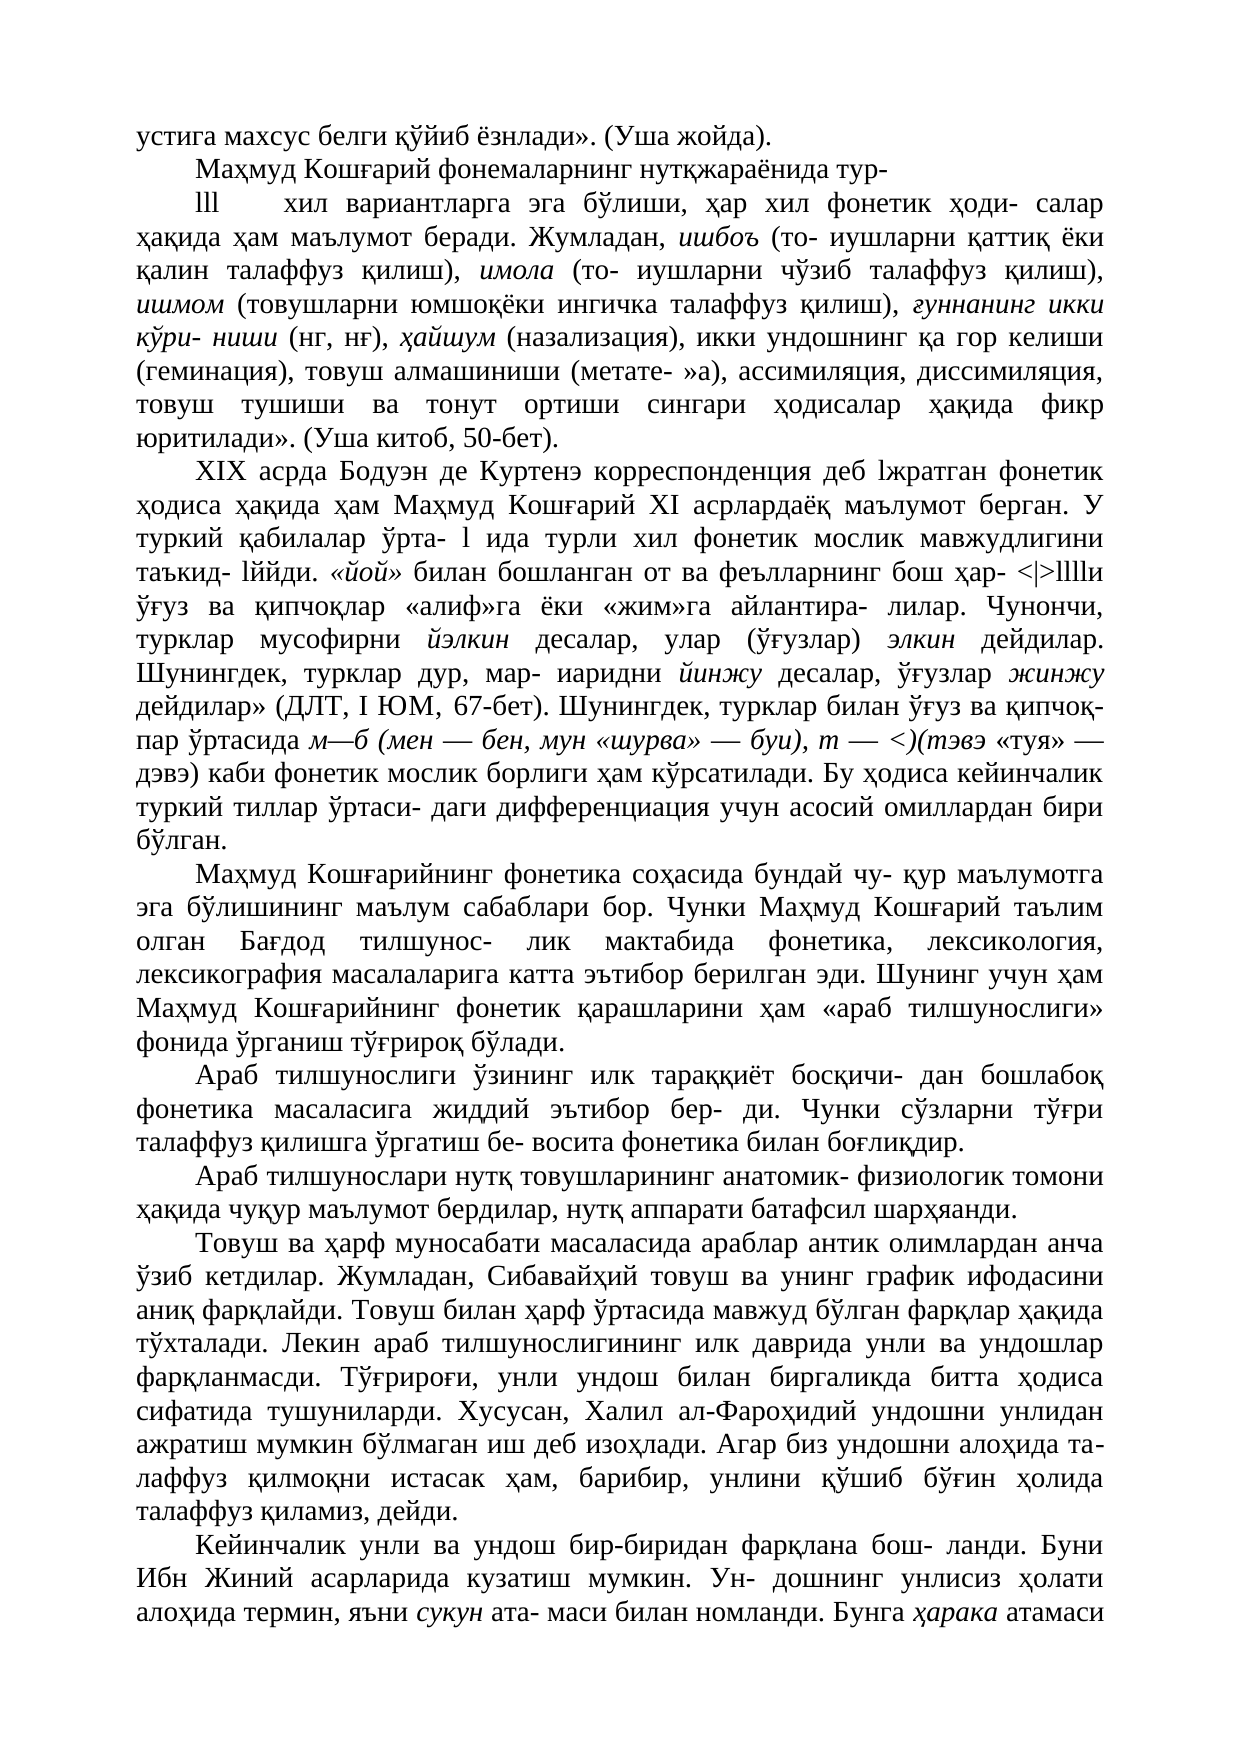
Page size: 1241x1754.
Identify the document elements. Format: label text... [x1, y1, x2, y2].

text lll хил вариантларга эга бўлиши, ҳар хил фонетик ҳоди- салар ҳақида ҳам маълумот беради. Жумладан, ишбоъ (то- иушларни қаттиқ ёки қалин талаффуз қилиш), имола (то- иушларни чўзиб талаффуз қилиш), ишмом (товушларни юмшоқёки ингичка талаффуз қилиш), ғуннанинг икки кўри- ниши (нг, нғ), ҳайшум (назализация), икки ундошнинг қа гор келиши (геминация), товуш алмашиниши (метате- »а), ассимиляция, диссимиляция, товуш тушиши ва тонут ортиши сингари ҳодисалар ҳақида фикр юритилади». (Уша китоб, 50-бет). [136, 185, 1104, 453]
text XIX асрда Бодуэн де Куртенэ корреспонденция деб lжратган фонетик ҳодиса ҳақида ҳам Маҳмуд Кошғарий XI асрлардаёқ маълумот берган. У туркий қабилалар ўрта- l ида турли хил фонетик мослик мавжудлигини таъкид- lййди. «йой» билан бошланган от ва феълларнинг бош ҳар- <|>llllи ўғуз ва қипчоқлар «алиф»га ёки «жим»га айлантира- лилар. Чунончи, турклар мусофирни йэлкин десалар, улар (ўғузлар) элкин дейдилар. Шунингдек, турклар дур, мар- иаридни йинжу десалар, ўғузлар жинжу дейдилар» (ДЛТ, I ЮМ, 67-бет). Шунингдек, турклар билан ўғуз ва қипчоқ- пар ўртасида м—б (мен — бен, мун «шурва» — буи), т — <)(тэвэ «туя» — дэвэ) каби фонетик мослик борлиги ҳам кўрсатилади. Бу ҳодиса кейинчалик туркий тиллар ўртаси- даги дифференциация учун асосий омиллардан бири бўлган. [136, 453, 1104, 856]
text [136, 1527, 1104, 1627]
text Товуш ва ҳарф муносабати масаласида араблар антик олимлардан анча ўзиб кетдилар. Жумладан, Сибавайҳий товуш ва унинг график ифодасини аниқ фарқлайди. Товуш билан ҳарф ўртасида мавжуд бўлган фарқлар ҳақида тўхталади. Лекин араб тилшунослигининг илк даврида унли ва ундошлар фарқланмасди. Тўғрироғи, унли ундош билан биргаликда битта ҳодиса сифатида тушуниларди. Хусусан, Халил ал-Фароҳидий ундошни унлидан ажратиш мумкин бўлмаган иш деб изоҳлади. Агар биз ундошни алоҳида талаффуз қилмоқни истасак ҳам, барибир, унлини қўшиб бўғин ҳолида талаффуз қиламиз, дейди. [136, 1225, 1104, 1527]
text Маҳмуд Кошғарийнинг фонетика соҳасида бундай чу- қур маълумотга эга бўлишининг маълум сабаблари бор. Чунки Маҳмуд Кошғарий таълим олган Бағдод тилшунос- лик мактабида фонетика, лексикология, лексикография масалаларига катта эътибор берилган эди. Шунинг учун ҳам Маҳмуд Кошғарийнинг фонетик қарашларини ҳам «араб тилшунослиги» фонида ўрганиш тўғрироқ бўлади. [136, 856, 1104, 1057]
text Араб тилшунослиги ўзининг илк тараққиёт босқичи- дан бошлабоқ фонетика масаласига жиддий эътибор бер- ди. Чунки сўзларни тўғри талаффуз қилишга ўргатиш бе- восита фонетика билан боғлиқдир. [136, 1057, 1104, 1158]
text Араб тилшунослари нутқ товушларининг анатомик- физиологик томони ҳақида чуқур маълумот бердилар, нутқ аппарати батафсил шарҳяанди. [136, 1158, 1104, 1225]
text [136, 118, 1104, 152]
text Маҳмуд Кошғарий фонемаларнинг нутқжараёнида тур- [136, 152, 1104, 185]
